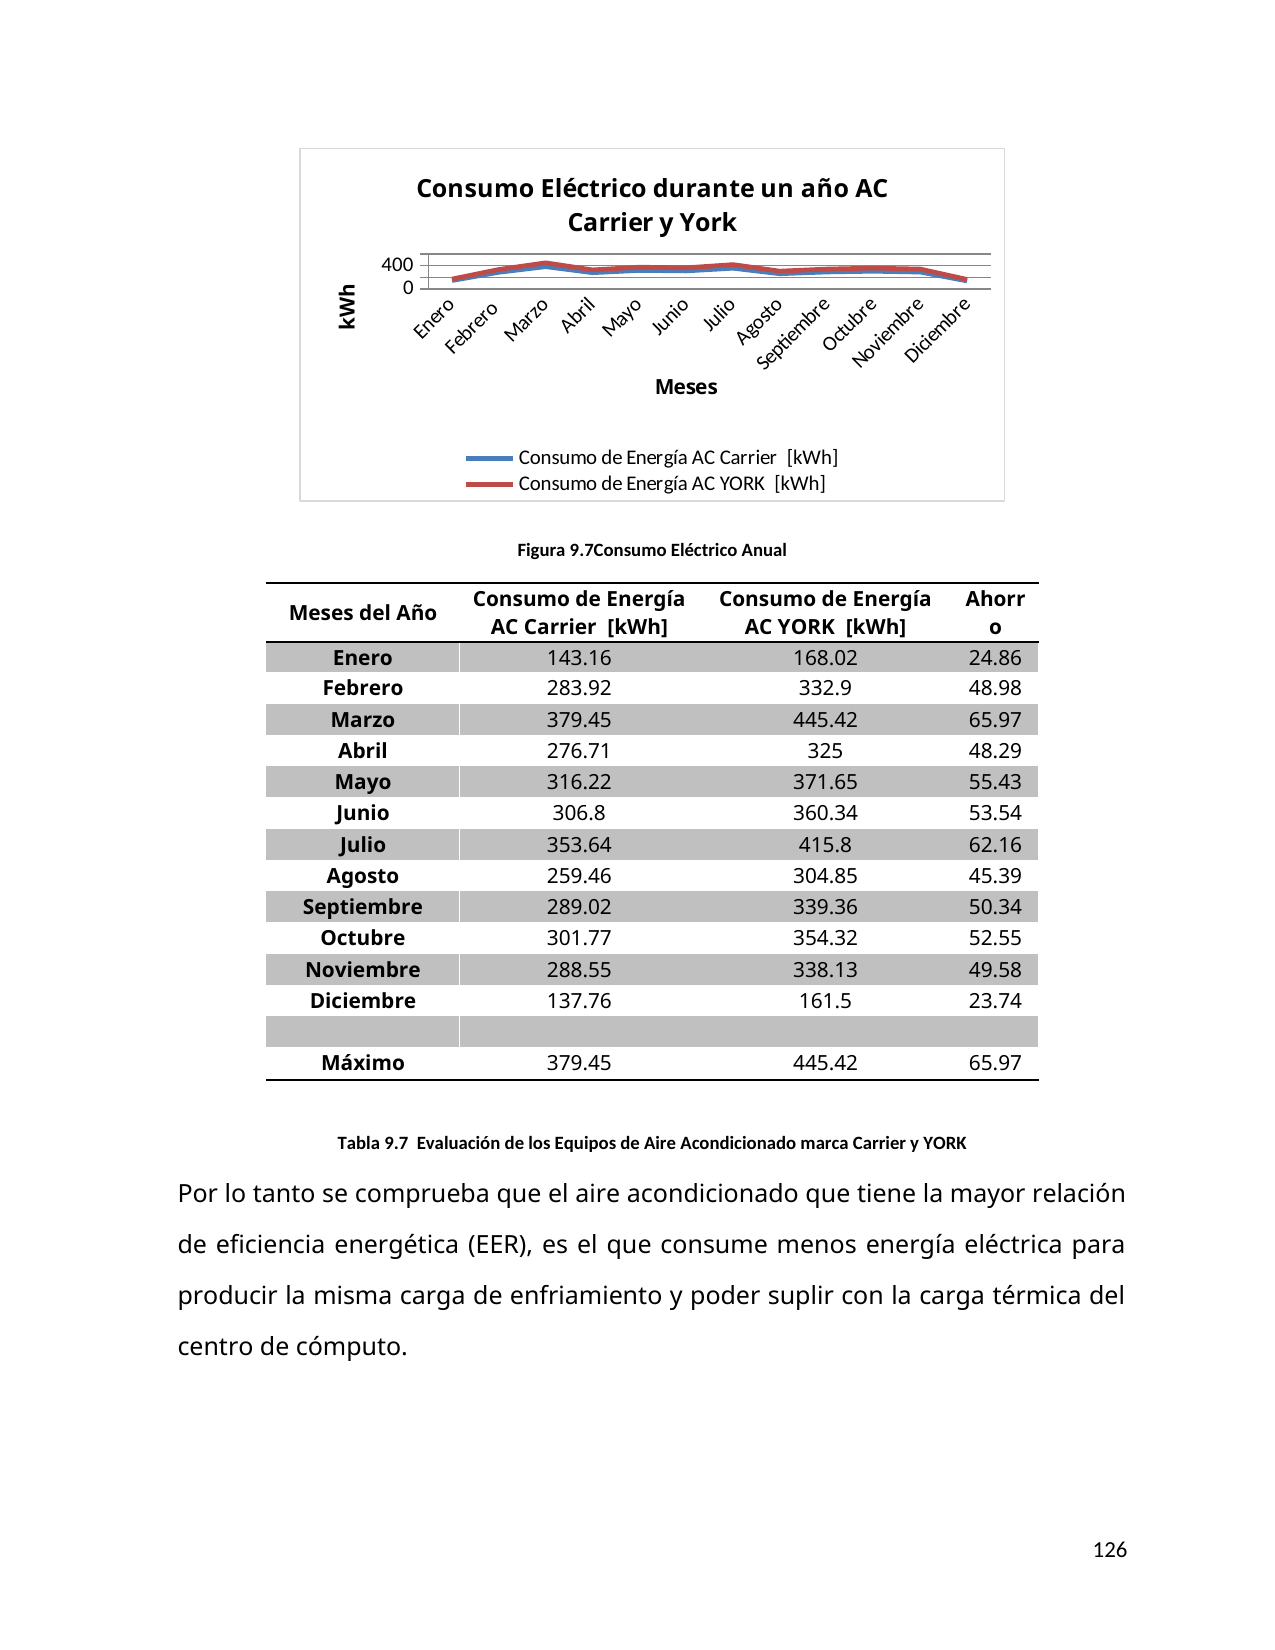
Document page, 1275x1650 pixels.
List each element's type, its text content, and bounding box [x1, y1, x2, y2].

text Por lo tanto se comprueba que el aire acondicionado que tiene la mayor relación de eficiencia energética (EER), es el que consume menos energía eléctrica para producir la misma carga de enfriamiento y poder suplir con la carga térmica del centro de cómputo. [177, 1175, 1127, 1362]
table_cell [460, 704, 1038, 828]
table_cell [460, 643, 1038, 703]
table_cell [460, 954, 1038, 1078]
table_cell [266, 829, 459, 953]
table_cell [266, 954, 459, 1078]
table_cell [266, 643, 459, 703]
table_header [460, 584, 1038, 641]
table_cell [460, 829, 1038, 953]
text Tabla 9.7 Evaluación de los Equipos de Aire Acondicionado marca Carrier y YORK [177, 1132, 1127, 1154]
text Figura 9.7Consumo Eléctrico Anual [177, 538, 1127, 561]
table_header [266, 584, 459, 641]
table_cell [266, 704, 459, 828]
